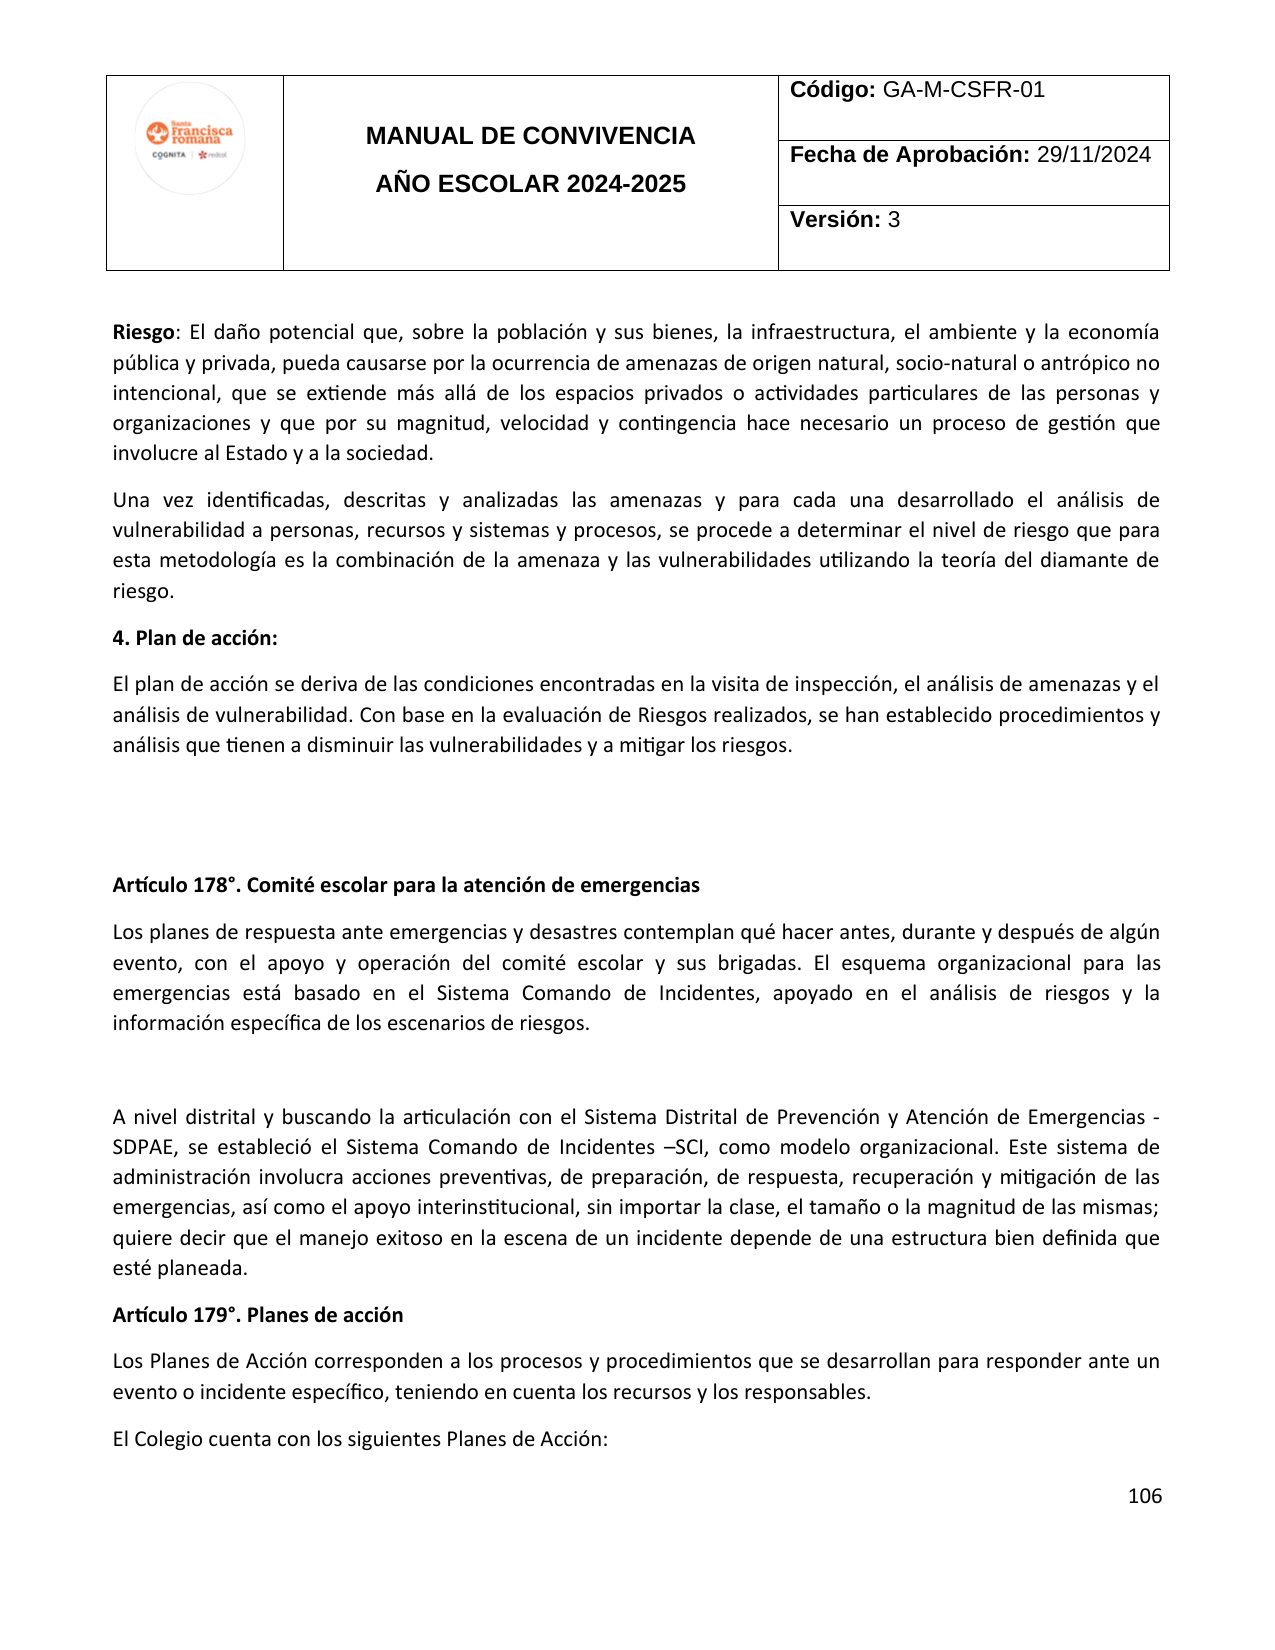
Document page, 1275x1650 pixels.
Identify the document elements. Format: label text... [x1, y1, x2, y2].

text 4. Plan de acción: [112, 623, 1162, 651]
text Los planes de respuesta ante emergencias y desastres contemplan qué hacer antes, durante y después de algún evento, con el apoyo y operación del comité escolar y sus brigadas. El esquema organizacional para las emergencias está basado en el Sistema Comando de Incidentes, apoyado en el análisis de riesgos y la información específica de los escenarios de riesgos. [112, 917, 1162, 1036]
text El Colegio cuenta con los siguientes Planes de Acción: [112, 1424, 1162, 1452]
text Riesgo: El daño potencial que, sobre la población y sus bienes, la infraestructura, el ambiente y la economía pública y privada, pueda causarse por la ocurrencia de amenazas de origen natural, socio-natural o antrópico no intencional, que se extiende más allá de los espacios privados o actividades particulares de las personas y organizaciones y que por su magnitud, velocidad y contingencia hace necesario un proceso de gestión que involucre al Estado y a la sociedad. [112, 317, 1162, 466]
text Artículo 178°. Comité escolar para la atención de emergencias [112, 871, 1162, 899]
text A nivel distrital y buscando la articulación con el Sistema Distrital de Prevención y Atención de Emergencias - SDPAE, se estableció el Sistema Comando de Incidentes –SCI, como modelo organizacional. Este sistema de administración involucra acciones preventivas, de preparación, de respuesta, recuperación y mitigación de las emergencias, así como el apoyo interinstitucional, sin importar la clase, el tamaño o la magnitud de las mismas; quiere decir que el manejo exitoso en la escena de un incidente depende de una estructura bien definida que esté planeada. [112, 1102, 1162, 1281]
picture [134, 81, 246, 195]
text Los Planes de Acción corresponden a los procesos y procedimientos que se desarrollan para responder ante un evento o incidente específico, teniendo en cuenta los recursos y los responsables. [112, 1347, 1162, 1405]
text El plan de acción se deriva de las condiciones encontradas en la visita de inspección, el análisis de amenazas y el análisis de vulnerabilidad. Con base en la evaluación de Riesgos realizados, se han establecido procedimientos y análisis que tienen a disminuir las vulnerabilidades y a mitigar los riesgos. [112, 669, 1162, 758]
text Una vez identificadas, descritas y analizadas las amenazas y para cada una desarrollado el análisis de vulnerabilidad a personas, recursos y sistemas y procesos, se procede a determinar el nivel de riesgo que para esta metodología es la combinación de la amenaza y las vulnerabilidades utilizando la teoría del diamante de riesgo. [112, 485, 1162, 604]
text Artículo 179°. Planes de acción [112, 1300, 1162, 1328]
